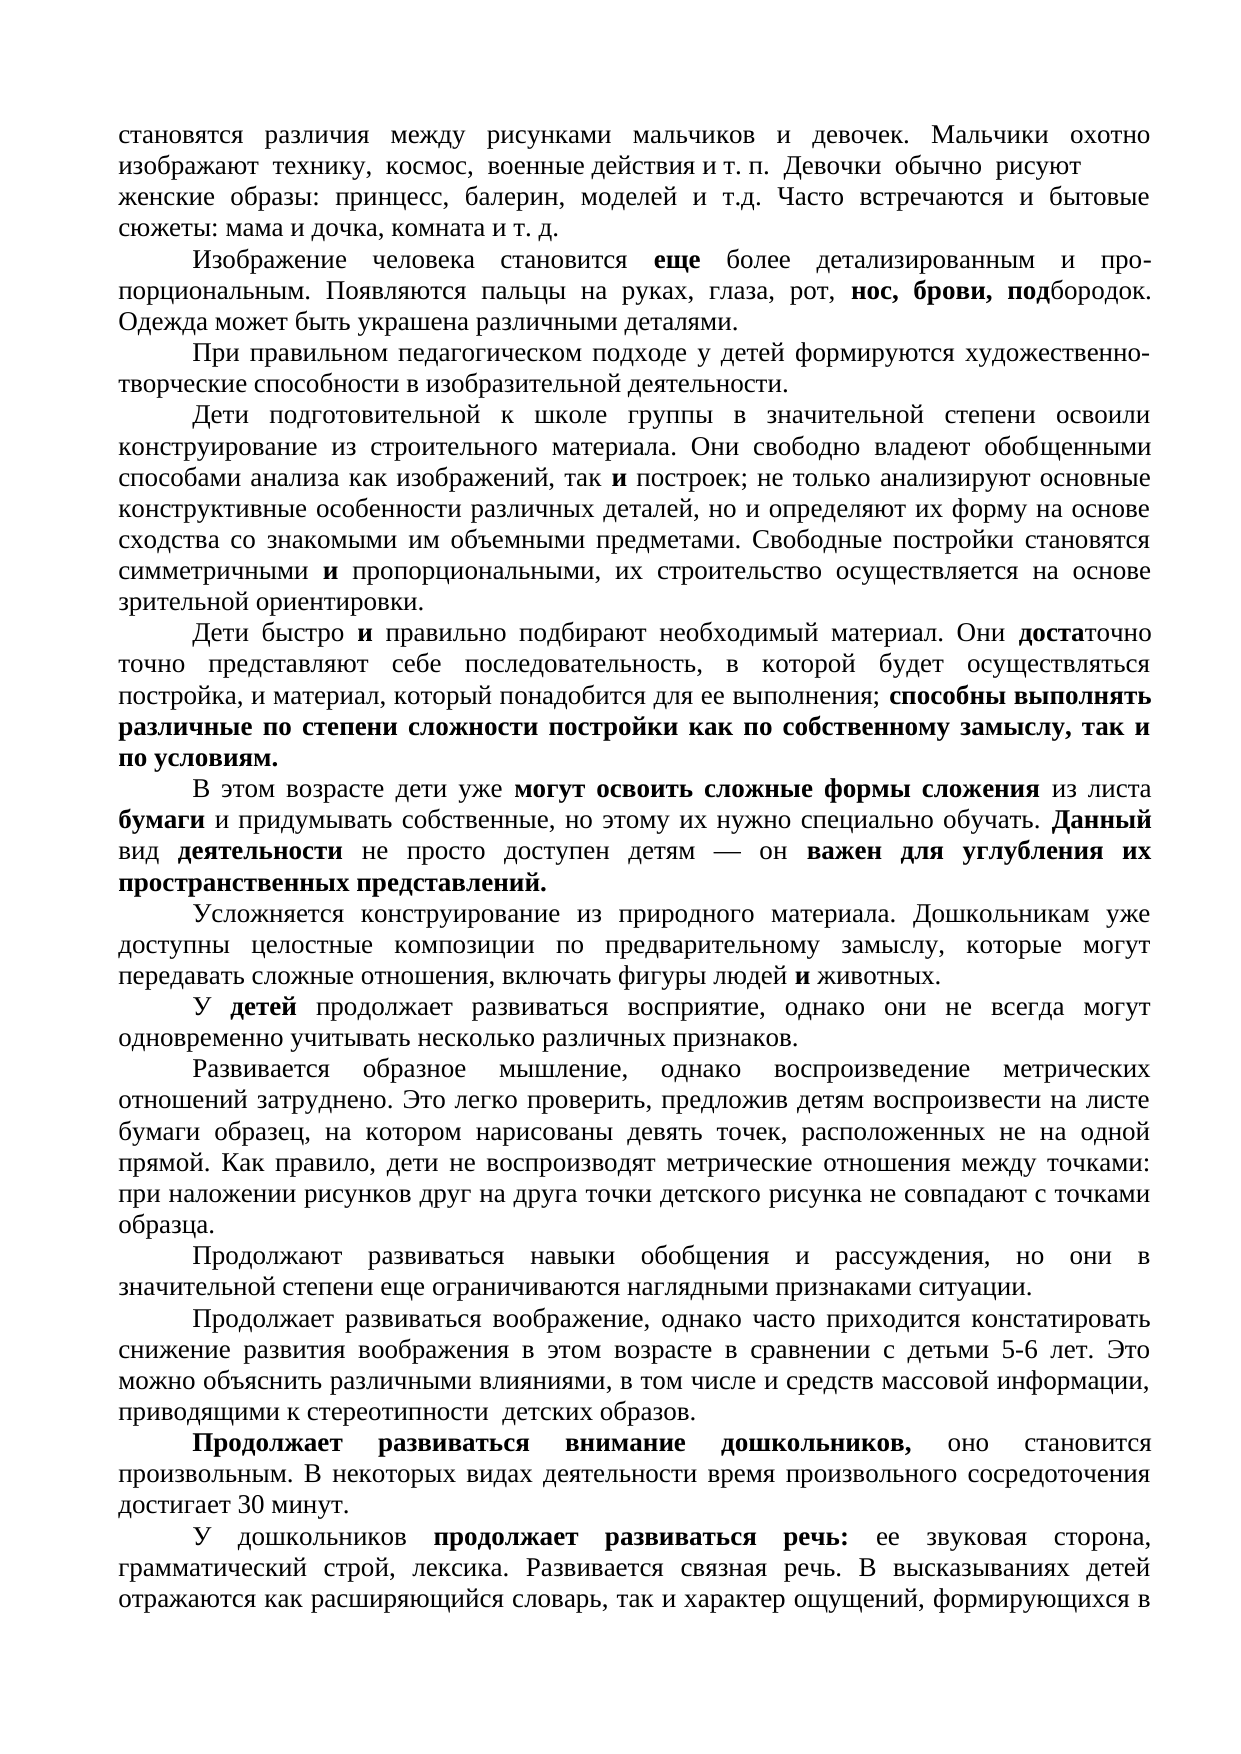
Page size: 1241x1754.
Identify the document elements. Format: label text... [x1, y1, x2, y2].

text В этом возрасте дети уже могут освоить сложные формы сложения из листа бумаги и придумывать собственные, но этому их нужно специально обучать. Данный вид деятельности не просто доступен детям — он важен для углубления их пространственных представлений. [118, 772, 1152, 897]
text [118, 118, 1152, 180]
text У детей продолжает развиваться восприятие, однако они не всегда могут одновременно учитывать несколько различных признаков. [118, 990, 1152, 1052]
text Развивается образное мышление, однако воспроизведение метрических отношений затруднено. Это легко проверить, предложив детям воспроизвести на листе бумаги образец, на котором нарисованы девять точек, расположенных не на одной прямой. Как правило, дети не воспроизводят метрические отношения между точками: при наложении рисунков друг на друга точки детского рисунка не совпадают с точками образца. [118, 1052, 1152, 1239]
text Продолжает развиваться внимание дошкольников, оно становится произвольным. В некоторых видах деятельности время произвольного сосредоточения достигает 30 минут. [118, 1426, 1152, 1520]
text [118, 1520, 1152, 1613]
text Усложняется конструирование из природного материала. Дошкольникам уже доступны целостные композиции по предварительному замыслу, которые могут передавать сложные отношения, включать фигуры людей и животных. [118, 897, 1152, 990]
text Дети быстро и правильно подбирают необходимый материал. Они достаточно точно представляют себе последовательность, в которой будет осуществляться постройка, и материал, который понадобится для ее выполнения; способны выполнять различные по степени сложности постройки как по собственному замыслу, так и по условиям. [118, 616, 1152, 772]
text женские образы: принцесс, балерин, моделей и т.д. Часто встречаются и бытовые сюжеты: мама и дочка, комната и т. д. [118, 180, 1152, 243]
text Продолжают развиваться навыки обобщения и рассуждения, но они в значительной степени еще ограничиваются наглядными признаками ситуации. [118, 1239, 1152, 1302]
text Дети подготовительной к школе группы в значительной степени освоили конструирование из строительного материала. Они свободно владеют обобщенными способами анализа как изображений, так и построек; не только анализируют основные конструктивные особенности различных деталей, но и определяют их форму на основе сходства со знакомыми им объемными предметами. Свободные постройки становятся симметричными и пропорциональными, их строительство осуществляется на основе зрительной ориентировки. [118, 398, 1152, 616]
text Продолжает развиваться воображение, однако часто приходится констатировать снижение развития воображения в этом возрасте в сравнении с детьми 5-6 лет. Это можно объяснить различными влияниями, в том числе и средств массовой информации, приводящими к стереотипности детских образов. [118, 1302, 1152, 1426]
text При правильном педагогическом подходе у детей формируются художественно-творческие способности в изобразительной деятельности. [118, 336, 1152, 398]
text Изображение человека становится еще более детализированным и пропорциональным. Появляются пальцы на руках, глаза, рот, нос, брови, подбородок. Одежда может быть украшена различными деталями. [118, 243, 1152, 336]
